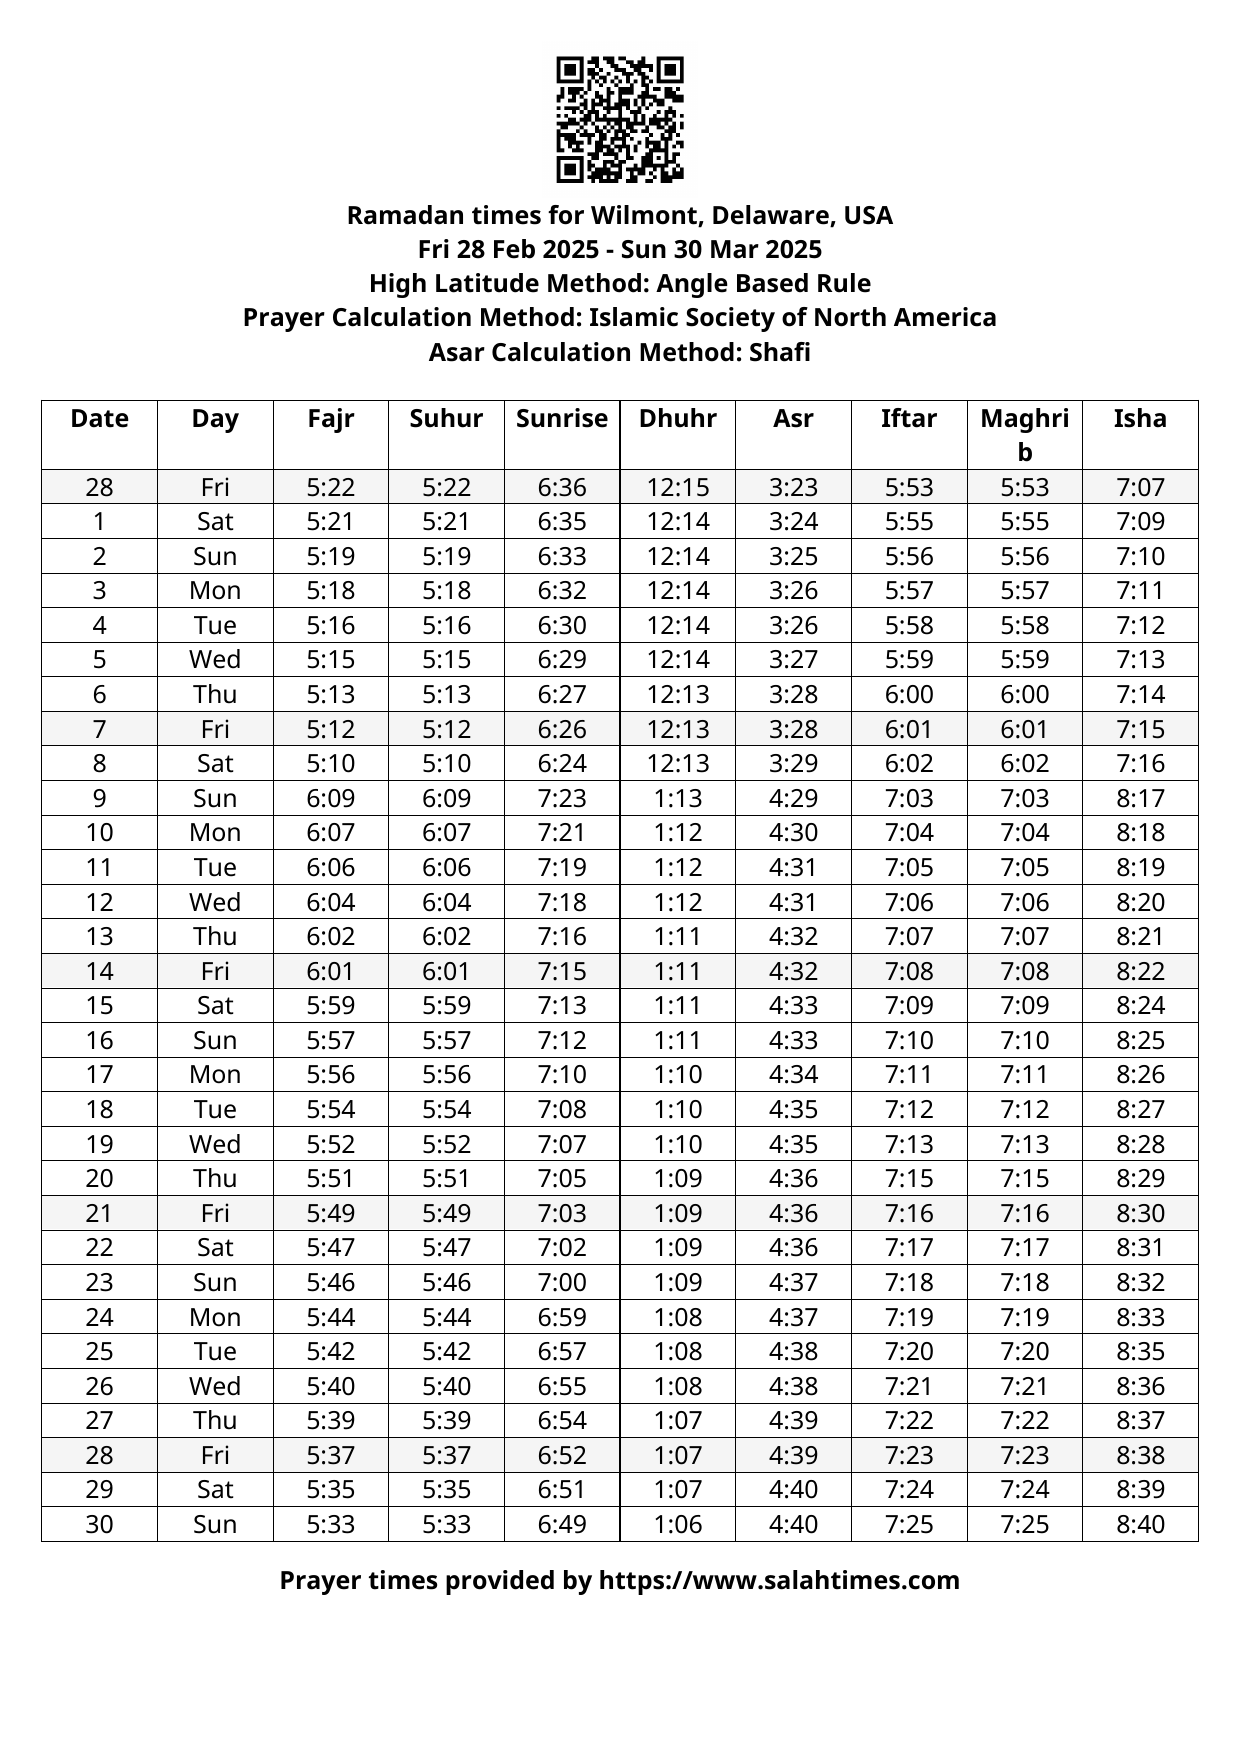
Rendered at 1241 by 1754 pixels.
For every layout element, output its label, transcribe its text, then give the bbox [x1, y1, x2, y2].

table_cell 24 [42, 1300, 157, 1333]
table_cell 5:33 [389, 1507, 504, 1541]
text High Latitude Method: Angle Based Rule [42, 266, 1198, 300]
table_cell 13 [42, 919, 157, 953]
table_cell 1:08 [621, 1334, 735, 1368]
table_cell 6:04 [389, 885, 504, 918]
table_cell 20 [42, 1161, 157, 1195]
table_cell 6:32 [505, 574, 619, 607]
table_cell 5:42 [274, 1334, 388, 1368]
table_cell 4:40 [736, 1473, 851, 1506]
table_cell 7:19 [505, 850, 619, 884]
table_cell Mon [158, 1058, 273, 1091]
text Asar Calculation Method: Shafi [42, 334, 1198, 368]
table_cell 7:17 [968, 1231, 1082, 1264]
table_cell 8:37 [1083, 1404, 1198, 1437]
table_cell 7:13 [505, 989, 619, 1022]
table_cell 7:00 [505, 1265, 619, 1299]
table_cell 4 [42, 608, 157, 642]
table_cell 8:30 [1083, 1196, 1198, 1229]
table_cell 6:26 [505, 712, 619, 745]
table_cell 6:02 [852, 746, 967, 780]
table_cell 5:52 [274, 1127, 388, 1160]
table_cell Mon [158, 1300, 273, 1333]
table_cell 5:18 [389, 574, 504, 607]
table_cell 7:13 [852, 1127, 967, 1160]
table_header Iftar [852, 401, 967, 469]
table_cell 7:09 [852, 989, 967, 1022]
table_cell 5:42 [389, 1334, 504, 1368]
table_cell 26 [42, 1369, 157, 1402]
table_cell 7:06 [852, 885, 967, 918]
table_header Isha [1083, 401, 1198, 469]
table_cell 5:57 [389, 1023, 504, 1057]
table_cell 5:53 [852, 470, 967, 503]
table_header Date [42, 401, 157, 469]
table_cell 5:56 [274, 1058, 388, 1091]
table_cell 6:01 [852, 712, 967, 745]
table_cell 8:40 [1083, 1507, 1198, 1541]
table_cell 4:38 [736, 1369, 851, 1402]
table_cell 12:13 [621, 677, 735, 711]
table_cell 3:27 [736, 643, 851, 676]
table_cell 5:40 [389, 1369, 504, 1402]
table_cell Wed [158, 885, 273, 918]
table_cell 7:22 [852, 1404, 967, 1437]
table_cell 5:21 [274, 504, 388, 538]
table_cell 5:59 [389, 989, 504, 1022]
table_cell Fri [158, 1196, 273, 1229]
table_cell 7:07 [1083, 470, 1198, 503]
table_cell 7:03 [505, 1196, 619, 1229]
table_cell 12:14 [621, 643, 735, 676]
table_cell 1:11 [621, 1023, 735, 1057]
table_cell 4:37 [736, 1265, 851, 1299]
table_cell 5:58 [968, 608, 1082, 642]
table_cell Wed [158, 1127, 273, 1160]
table_cell 5:49 [389, 1196, 504, 1229]
table_cell 10 [42, 816, 157, 849]
table_cell 7:16 [505, 919, 619, 953]
table_cell 6:09 [389, 781, 504, 814]
table_cell Tue [158, 850, 273, 884]
table_cell 5:18 [274, 574, 388, 607]
table_cell Fri [158, 470, 273, 503]
table_cell 5:12 [274, 712, 388, 745]
table_cell 12:14 [621, 504, 735, 538]
table_cell 5:46 [389, 1265, 504, 1299]
table_cell 8:35 [1083, 1334, 1198, 1368]
table_cell 6:07 [389, 816, 504, 849]
table_cell 1:10 [621, 1127, 735, 1160]
table_cell 4:31 [736, 850, 851, 884]
table_cell 7:05 [852, 850, 967, 884]
table_cell 4:32 [736, 919, 851, 953]
table_cell 8:39 [1083, 1473, 1198, 1506]
table_cell 6:00 [852, 677, 967, 711]
table_cell 1:07 [621, 1473, 735, 1506]
table_cell 7:07 [968, 919, 1082, 953]
table_cell 7:21 [852, 1369, 967, 1402]
table_cell 8:26 [1083, 1058, 1198, 1091]
table_cell 14 [42, 954, 157, 987]
table_cell 1:10 [621, 1058, 735, 1091]
table_cell 18 [42, 1092, 157, 1126]
table_cell 5:46 [274, 1265, 388, 1299]
table_cell 1:12 [621, 850, 735, 884]
table_cell 7:19 [852, 1300, 967, 1333]
table_cell 7:23 [852, 1438, 967, 1472]
table_cell 6:04 [274, 885, 388, 918]
table_cell 6:51 [505, 1473, 619, 1506]
table_cell 7:12 [505, 1023, 619, 1057]
table_cell 6:24 [505, 746, 619, 780]
table_cell 30 [42, 1507, 157, 1541]
table_header Day [158, 401, 273, 469]
table_cell Sun [158, 539, 273, 572]
table_cell 4:30 [736, 816, 851, 849]
table_cell 5:35 [274, 1473, 388, 1506]
table_cell 8:18 [1083, 816, 1198, 849]
table_cell Thu [158, 919, 273, 953]
table_cell 6:55 [505, 1369, 619, 1402]
table_cell 15 [42, 989, 157, 1022]
table_cell 7:13 [968, 1127, 1082, 1160]
table_cell 4:29 [736, 781, 851, 814]
table_cell 5:12 [389, 712, 504, 745]
table_cell 7:12 [852, 1092, 967, 1126]
table_cell 7:21 [505, 816, 619, 849]
table_cell 5:10 [274, 746, 388, 780]
table_cell 1:09 [621, 1231, 735, 1264]
table_cell 5:15 [274, 643, 388, 676]
table_cell 8:31 [1083, 1231, 1198, 1264]
table_cell Mon [158, 574, 273, 607]
table_cell 4:40 [736, 1507, 851, 1541]
table_cell 5:16 [274, 608, 388, 642]
table_cell 5:37 [274, 1438, 388, 1472]
table_cell Thu [158, 677, 273, 711]
table_cell 5:55 [968, 504, 1082, 538]
table_cell 6:49 [505, 1507, 619, 1541]
table_cell 7:09 [968, 989, 1082, 1022]
table_cell Sun [158, 1507, 273, 1541]
table_cell 5:37 [389, 1438, 504, 1472]
table_cell 4:35 [736, 1092, 851, 1126]
table_cell 8:19 [1083, 850, 1198, 884]
text Prayer Calculation Method: Islamic Society of North America [42, 300, 1198, 334]
table_cell 5:54 [389, 1092, 504, 1126]
table_cell Fri [158, 1438, 273, 1472]
table_cell 6:54 [505, 1404, 619, 1437]
table_cell Tue [158, 1334, 273, 1368]
table_cell 25 [42, 1334, 157, 1368]
table_header Maghrib [968, 401, 1082, 469]
table_cell 5:40 [274, 1369, 388, 1402]
table_cell 5:47 [389, 1231, 504, 1264]
table_cell 21 [42, 1196, 157, 1229]
table_cell 8:25 [1083, 1023, 1198, 1057]
table_cell 7:15 [968, 1161, 1082, 1195]
table_cell 7:10 [1083, 539, 1198, 572]
table_cell 6:33 [505, 539, 619, 572]
table_cell 4:36 [736, 1196, 851, 1229]
table_cell Tue [158, 608, 273, 642]
table_cell 6:27 [505, 677, 619, 711]
table_cell 4:36 [736, 1231, 851, 1264]
table_cell 7:03 [968, 781, 1082, 814]
table_cell 1:11 [621, 919, 735, 953]
table_cell 6:02 [389, 919, 504, 953]
table_cell 7:14 [1083, 677, 1198, 711]
table_cell 5 [42, 643, 157, 676]
table_cell 19 [42, 1127, 157, 1160]
table_cell 7:23 [968, 1438, 1082, 1472]
table_cell 7:08 [505, 1092, 619, 1126]
table_cell 7:13 [1083, 643, 1198, 676]
table_cell 23 [42, 1265, 157, 1299]
table_cell 3:24 [736, 504, 851, 538]
table_cell 1:11 [621, 989, 735, 1022]
table_cell Sat [158, 1231, 273, 1264]
table_cell 7:18 [968, 1265, 1082, 1299]
table_cell 5:44 [389, 1300, 504, 1333]
table_cell 5:16 [389, 608, 504, 642]
table_cell 12:14 [621, 608, 735, 642]
table_cell 6:30 [505, 608, 619, 642]
table_cell 7:10 [505, 1058, 619, 1091]
table_cell 5:22 [274, 470, 388, 503]
table_cell 2 [42, 539, 157, 572]
table_cell Sun [158, 1265, 273, 1299]
table_cell 5:10 [389, 746, 504, 780]
table_cell 8:33 [1083, 1300, 1198, 1333]
table_cell Wed [158, 1369, 273, 1402]
table_cell Tue [158, 1092, 273, 1126]
table_header Suhur [389, 401, 504, 469]
table_cell 12:13 [621, 746, 735, 780]
table_cell 7:15 [505, 954, 619, 987]
table_cell 7:15 [1083, 712, 1198, 745]
table_cell 7:21 [968, 1369, 1082, 1402]
table_cell 5:13 [274, 677, 388, 711]
table_cell 5:59 [274, 989, 388, 1022]
table_cell 1:12 [621, 885, 735, 918]
table_cell 5:44 [274, 1300, 388, 1333]
table_cell 6:07 [274, 816, 388, 849]
table_cell 1 [42, 504, 157, 538]
table_cell 4:39 [736, 1404, 851, 1437]
table_cell 5:56 [968, 539, 1082, 572]
table_cell 5:19 [389, 539, 504, 572]
table_cell 7:22 [968, 1404, 1082, 1437]
table_cell 8:20 [1083, 885, 1198, 918]
table_cell Thu [158, 1404, 273, 1437]
table_cell Thu [158, 1161, 273, 1195]
table_cell 1:08 [621, 1300, 735, 1333]
table_cell 4:32 [736, 954, 851, 987]
table_cell Sat [158, 1473, 273, 1506]
table_cell 5:57 [968, 574, 1082, 607]
table_cell 1:06 [621, 1507, 735, 1541]
table_cell 8:22 [1083, 954, 1198, 987]
table_cell 6:57 [505, 1334, 619, 1368]
table_cell 7:15 [852, 1161, 967, 1195]
table_cell 7:18 [852, 1265, 967, 1299]
table_cell 5:53 [968, 470, 1082, 503]
table_cell 7:24 [852, 1473, 967, 1506]
table_cell Mon [158, 816, 273, 849]
table_cell 7:12 [968, 1092, 1082, 1126]
table_cell 6:36 [505, 470, 619, 503]
table_cell Sun [158, 781, 273, 814]
table_cell 1:12 [621, 816, 735, 849]
table_cell 8:27 [1083, 1092, 1198, 1126]
table_cell 7:20 [852, 1334, 967, 1368]
table_cell 5:59 [852, 643, 967, 676]
table_cell 3:28 [736, 712, 851, 745]
table_cell 7:16 [852, 1196, 967, 1229]
table_cell 5:19 [274, 539, 388, 572]
table_cell 6:29 [505, 643, 619, 676]
table_cell 8:36 [1083, 1369, 1198, 1402]
table_cell 7:11 [852, 1058, 967, 1091]
picture [542, 41, 699, 198]
table_cell 7:03 [852, 781, 967, 814]
table_cell 7:02 [505, 1231, 619, 1264]
table_cell 3:26 [736, 574, 851, 607]
table_cell 8:29 [1083, 1161, 1198, 1195]
table_cell 7:23 [505, 781, 619, 814]
table_cell 6:01 [389, 954, 504, 987]
table_cell Fri [158, 712, 273, 745]
table_cell 12:14 [621, 539, 735, 572]
table_header Dhuhr [621, 401, 735, 469]
table_cell 1:07 [621, 1404, 735, 1437]
table_cell 1:07 [621, 1438, 735, 1472]
table_cell 5:57 [274, 1023, 388, 1057]
table_cell 6:52 [505, 1438, 619, 1472]
table_cell 3:25 [736, 539, 851, 572]
table_cell 7:05 [968, 850, 1082, 884]
table_cell 7:16 [1083, 746, 1198, 780]
table_header Fajr [274, 401, 388, 469]
table_cell 6:06 [274, 850, 388, 884]
table_cell 5:13 [389, 677, 504, 711]
table_cell 5:35 [389, 1473, 504, 1506]
table_cell 5:22 [389, 470, 504, 503]
table_cell 3:29 [736, 746, 851, 780]
table_cell 7:05 [505, 1161, 619, 1195]
table_cell 8 [42, 746, 157, 780]
table_cell 7:07 [505, 1127, 619, 1160]
table_cell 7:11 [968, 1058, 1082, 1091]
table_cell 8:17 [1083, 781, 1198, 814]
table_cell 7:12 [1083, 608, 1198, 642]
table_cell 7:18 [505, 885, 619, 918]
table_cell 4:33 [736, 989, 851, 1022]
table_cell 7:10 [968, 1023, 1082, 1057]
table_cell 9 [42, 781, 157, 814]
table_cell 7:10 [852, 1023, 967, 1057]
table_cell 4:34 [736, 1058, 851, 1091]
table_cell 7:25 [968, 1507, 1082, 1541]
table_cell 7:04 [852, 816, 967, 849]
table_cell 3:23 [736, 470, 851, 503]
table_cell 8:21 [1083, 919, 1198, 953]
table_cell 5:57 [852, 574, 967, 607]
table_cell 7 [42, 712, 157, 745]
text Fri 28 Feb 2025 - Sun 30 Mar 2025 [42, 232, 1198, 266]
table_cell 16 [42, 1023, 157, 1057]
table_cell 11 [42, 850, 157, 884]
table_cell 1:10 [621, 1092, 735, 1126]
table_cell 6:09 [274, 781, 388, 814]
table_cell 1:09 [621, 1265, 735, 1299]
table_cell 6:00 [968, 677, 1082, 711]
table_cell 1:08 [621, 1369, 735, 1402]
table_cell 6:01 [274, 954, 388, 987]
table_cell 1:09 [621, 1196, 735, 1229]
table_cell 29 [42, 1473, 157, 1506]
table_cell 7:17 [852, 1231, 967, 1264]
table_cell 7:08 [968, 954, 1082, 987]
table_cell 4:33 [736, 1023, 851, 1057]
table_cell Sat [158, 989, 273, 1022]
table_cell 4:39 [736, 1438, 851, 1472]
table_cell 12:13 [621, 712, 735, 745]
table_cell 1:11 [621, 954, 735, 987]
table_cell 1:13 [621, 781, 735, 814]
table_cell 5:39 [274, 1404, 388, 1437]
table_cell 27 [42, 1404, 157, 1437]
table_cell 5:52 [389, 1127, 504, 1160]
table_cell 5:39 [389, 1404, 504, 1437]
table_cell 5:59 [968, 643, 1082, 676]
table_cell 1:09 [621, 1161, 735, 1195]
table_cell Sun [158, 1023, 273, 1057]
table_cell 5:56 [852, 539, 967, 572]
table_cell 6:01 [968, 712, 1082, 745]
table_cell 4:38 [736, 1334, 851, 1368]
table_cell 6:02 [968, 746, 1082, 780]
table_cell 7:20 [968, 1334, 1082, 1368]
table_cell 22 [42, 1231, 157, 1264]
table_cell 5:15 [389, 643, 504, 676]
table_cell 7:06 [968, 885, 1082, 918]
table_cell 7:19 [968, 1300, 1082, 1333]
table_cell 12 [42, 885, 157, 918]
table_cell 5:51 [274, 1161, 388, 1195]
table_cell Wed [158, 643, 273, 676]
table_cell 8:32 [1083, 1265, 1198, 1299]
table_cell 5:47 [274, 1231, 388, 1264]
table_header Sunrise [505, 401, 619, 469]
table_header Asr [736, 401, 851, 469]
table_cell 5:58 [852, 608, 967, 642]
table_cell Sat [158, 504, 273, 538]
table_cell 28 [42, 470, 157, 503]
table_cell 5:21 [389, 504, 504, 538]
table_cell 28 [42, 1438, 157, 1472]
table_cell Sat [158, 746, 273, 780]
text Ramadan times for Wilmont, Delaware, USA [42, 198, 1198, 232]
table_cell 4:31 [736, 885, 851, 918]
table_cell 7:09 [1083, 504, 1198, 538]
table_cell 6:06 [389, 850, 504, 884]
table_cell 7:07 [852, 919, 967, 953]
table_cell 3 [42, 574, 157, 607]
table_cell 7:25 [852, 1507, 967, 1541]
table_cell 4:36 [736, 1161, 851, 1195]
table_cell Fri [158, 954, 273, 987]
table_cell 7:16 [968, 1196, 1082, 1229]
table_cell 5:49 [274, 1196, 388, 1229]
table_cell 6:35 [505, 504, 619, 538]
table_cell 7:24 [968, 1473, 1082, 1506]
table_cell 7:11 [1083, 574, 1198, 607]
table_cell 5:33 [274, 1507, 388, 1541]
table_cell 3:26 [736, 608, 851, 642]
table_cell 5:56 [389, 1058, 504, 1091]
table_cell 4:37 [736, 1300, 851, 1333]
table_cell 5:54 [274, 1092, 388, 1126]
table_cell 8:24 [1083, 989, 1198, 1022]
table_cell 6:02 [274, 919, 388, 953]
table_cell 5:51 [389, 1161, 504, 1195]
table_cell 17 [42, 1058, 157, 1091]
table_cell 6:59 [505, 1300, 619, 1333]
table_cell 12:15 [621, 470, 735, 503]
table_cell 12:14 [621, 574, 735, 607]
table_cell 6 [42, 677, 157, 711]
table_cell 7:08 [852, 954, 967, 987]
text Prayer times provided by https://www.salahtimes.com [42, 1563, 1198, 1597]
table_cell 8:38 [1083, 1438, 1198, 1472]
table_cell 4:35 [736, 1127, 851, 1160]
table_cell 7:04 [968, 816, 1082, 849]
table_cell 5:55 [852, 504, 967, 538]
table_cell 8:28 [1083, 1127, 1198, 1160]
table_cell 3:28 [736, 677, 851, 711]
